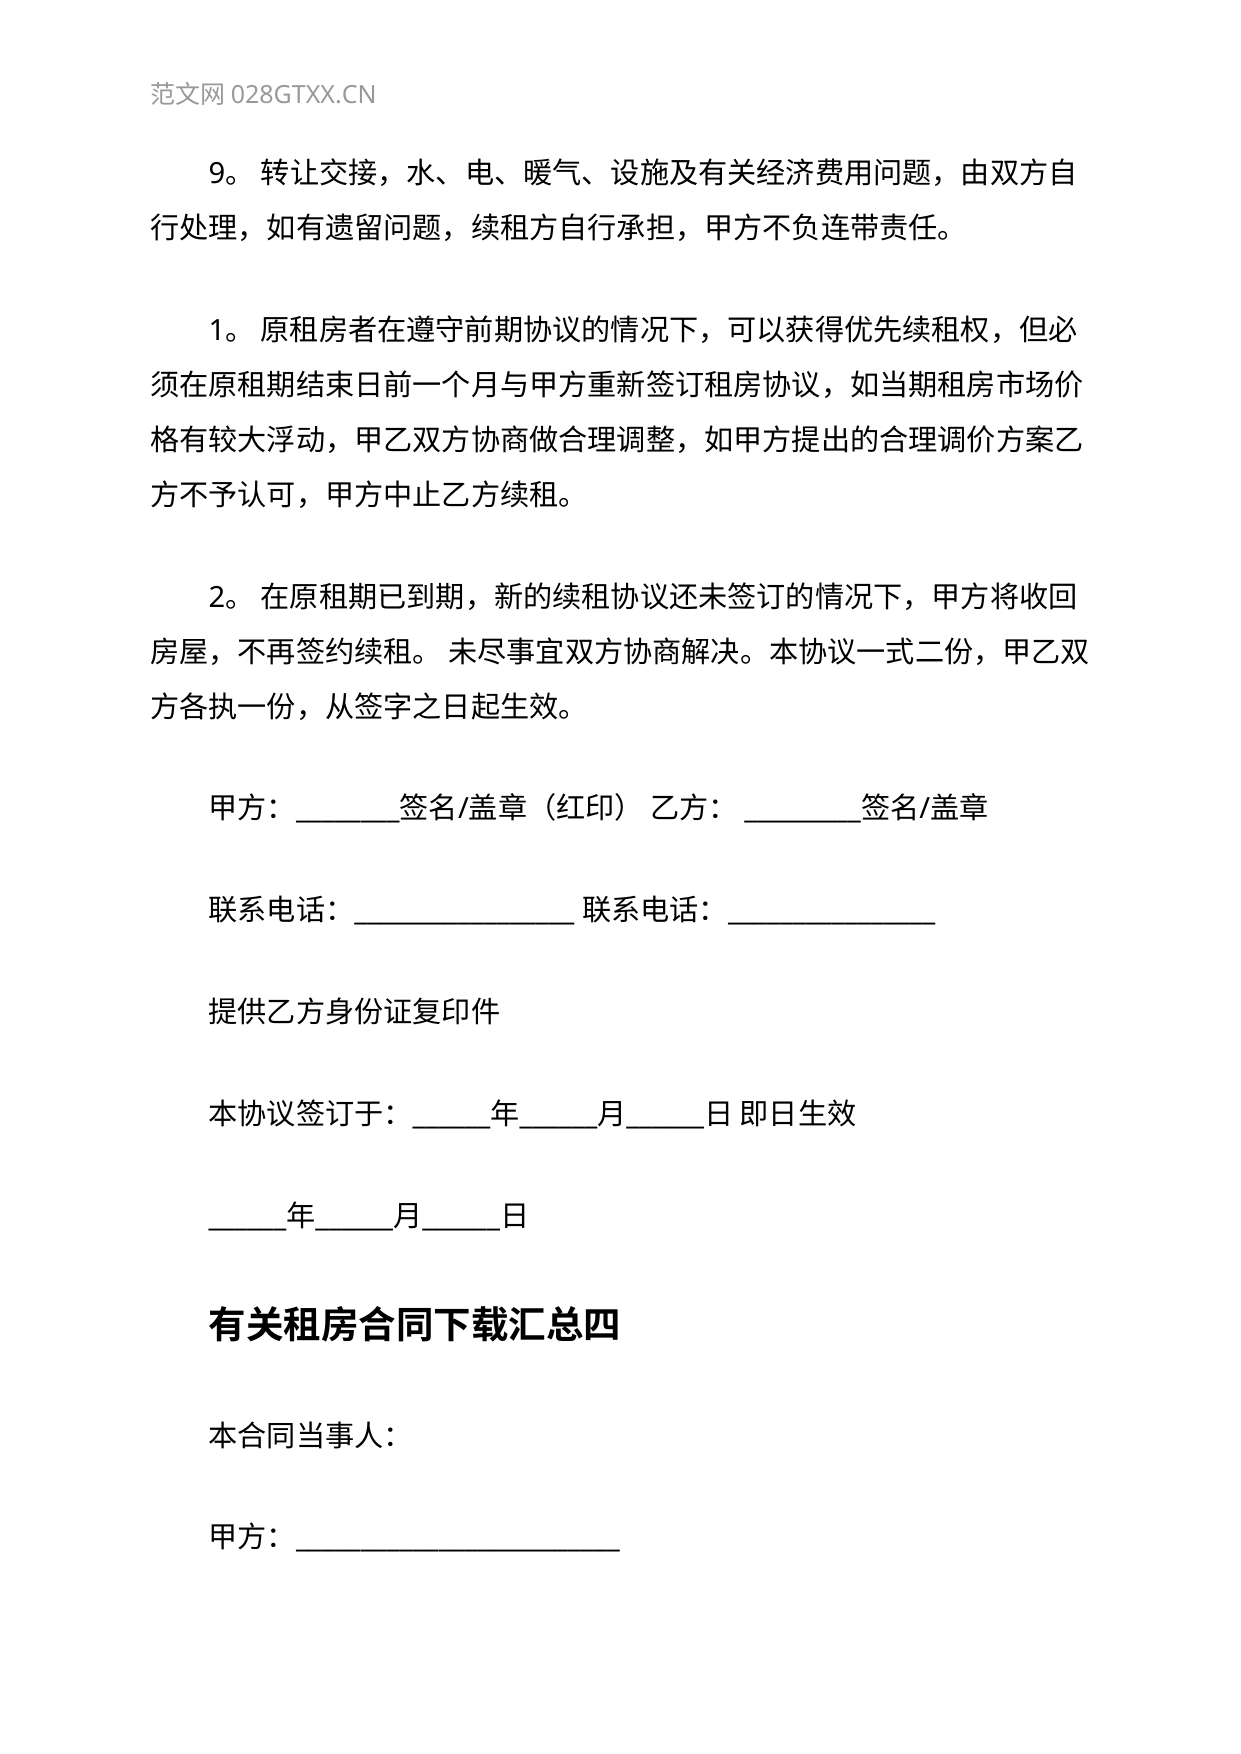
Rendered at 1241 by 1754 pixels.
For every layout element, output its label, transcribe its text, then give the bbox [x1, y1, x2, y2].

text 9。 转让交接，水、电、暖气、设施及有关经济费用问题，由双方自行处理，如有遗留问题，续租方自行承担，甲方不负连带责任。 [150, 150, 1090, 247]
text 甲方：_________________________ [150, 1514, 1090, 1556]
text 甲方：________签名/盖章（红印） 乙方： _________签名/盖章 [150, 785, 1090, 827]
text 有关租房合同下载汇总四 [150, 1295, 1090, 1349]
text ______年______月______日 [150, 1193, 1090, 1235]
text 本合同当事人： [150, 1412, 1090, 1454]
text 联系电话：_________________ 联系电话：________________ [150, 887, 1090, 929]
text 提供乙方身份证复印件 [150, 989, 1090, 1031]
text 本协议签订于：______年______月______日 即日生效 [150, 1091, 1090, 1133]
text 1。 原租房者在遵守前期协议的情况下，可以获得优先续租权，但必须在原租期结束日前一个月与甲方重新签订租房协议，如当期租房市场价格有较大浮动，甲乙双方协商做合理调整，如甲方提出的合理调价方案乙方不予认可，甲方中止乙方续租。 [150, 307, 1090, 514]
text 2。 在原租期已到期，新的续租协议还未签订的情况下，甲方将收回房屋，不再签约续租。 未尽事宜双方协商解决。本协议一式二份，甲乙双方各执一份，从签字之日起生效。 [150, 573, 1090, 726]
